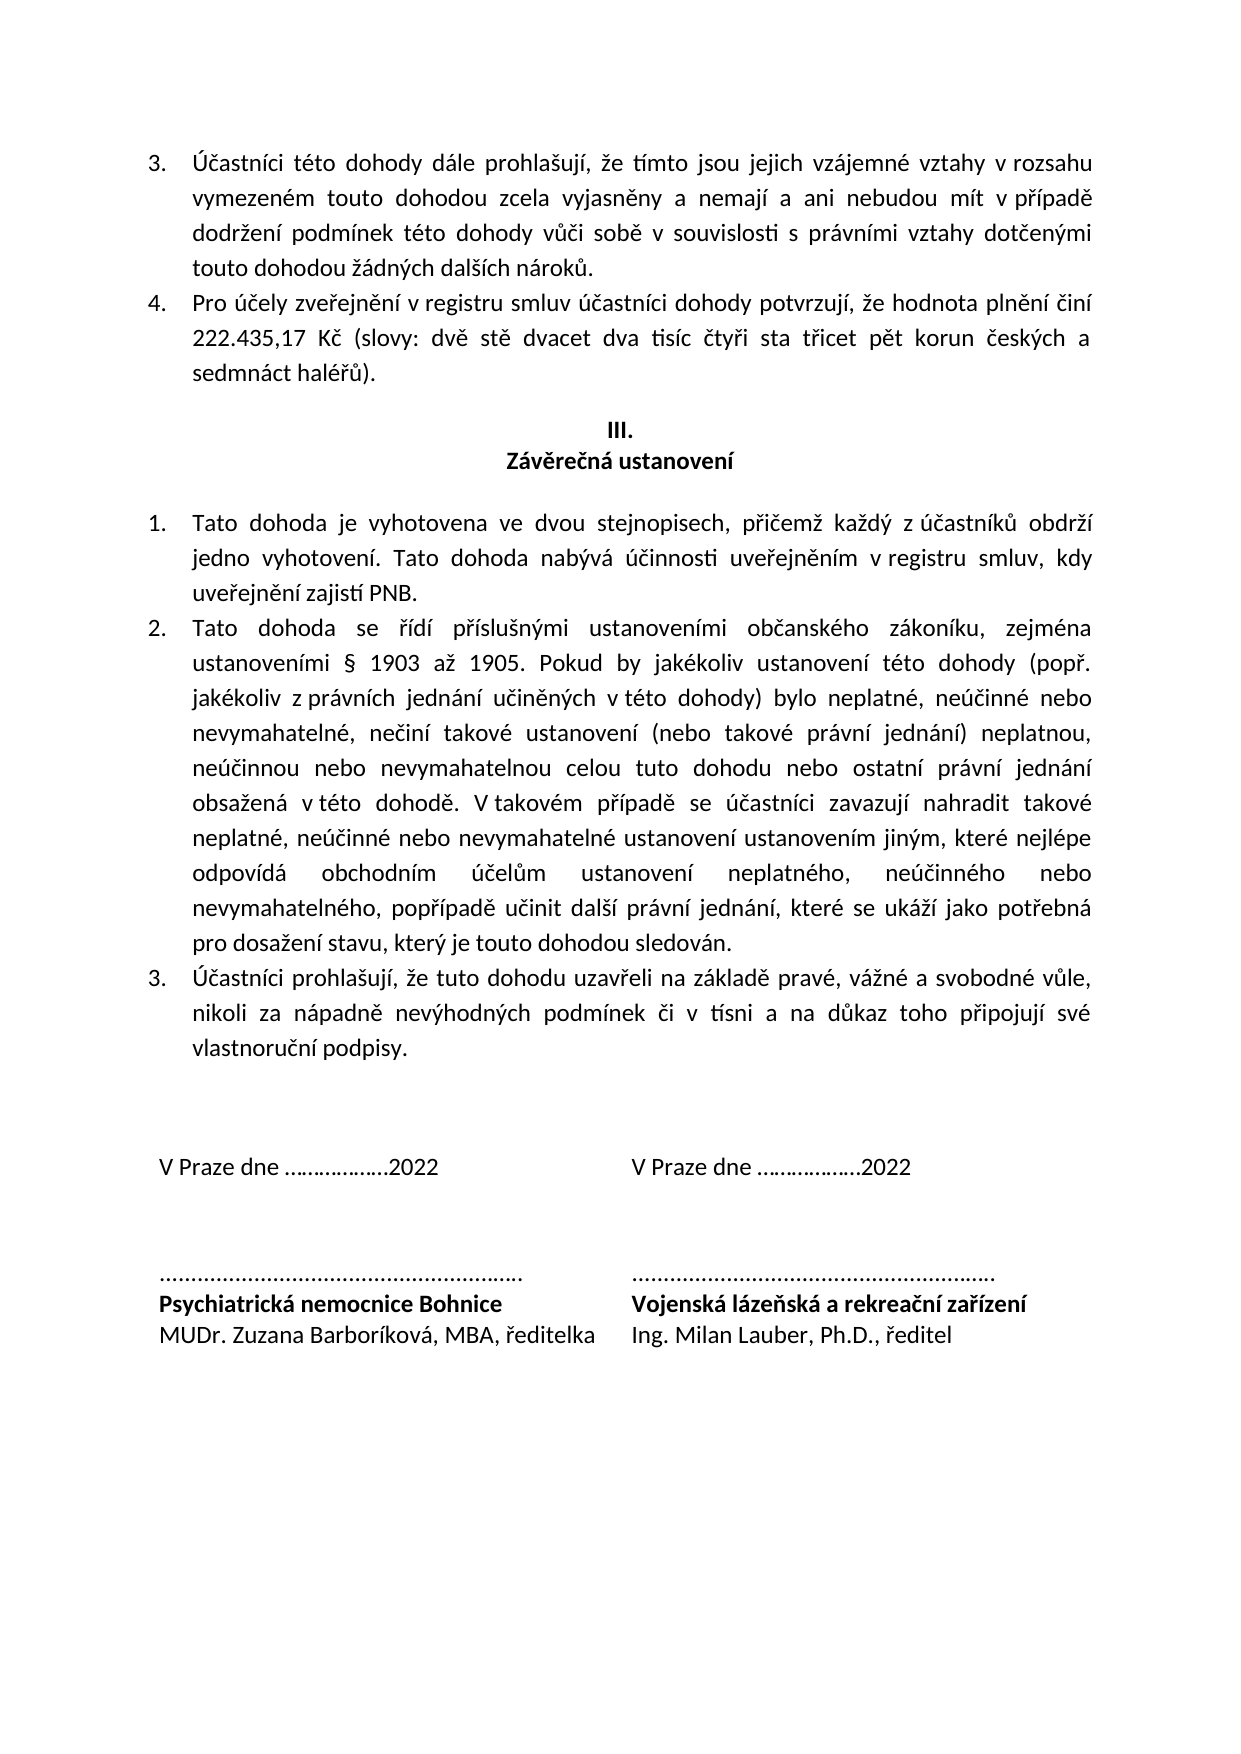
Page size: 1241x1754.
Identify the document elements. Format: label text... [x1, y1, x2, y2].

list Účastníci prohlašují, že tuto dohodu uzavřeli na základě pravé, vážné a svobodné vůle, nikoli za nápadně nevýhodných podmínek či v tísni a na důkaz toho připojují své vlastnoruční podpisy. [148, 962, 1093, 1063]
list Tato dohoda se řídí příslušnými ustanoveními občanského zákoníku, zejména ustanoveními § 1903 až 1905. Pokud by jakékoliv ustanovení této dohody (popř. jakékoliv z právních jednání učiněných v této dohody) bylo neplatné, neúčinné nebo nevymahatelné, nečiní takové ustanovení (nebo takové právní jednání) neplatnou, neúčinnou nebo nevymahatelnou celou tuto dohodu nebo ostatní právní jednání obsažená v této dohodě. V takovém případě se účastníci zavazují nahradit takové neplatné, neúčinné nebo nevymahatelné ustanovení ustanovením jiným, které nejlépe odpovídá obchodním účelům ustanovení neplatného, neúčinného nebo nevymahatelného, popřípadě učinit další právní jednání, které se ukáží jako potřebná pro dosažení stavu, který je touto dohodou sledován. [148, 612, 1093, 958]
table_header V Praze dne ………………2022 [148, 1151, 620, 1194]
table_header V Praze dne ………………2022 [620, 1151, 1093, 1194]
text III. [148, 413, 1093, 445]
list Tato dohoda je vyhotovena ve dvou stejnopisech, přičemž každý z účastníků obdrží jedno vyhotovení. Tato dohoda nabývá účinnosti uveřejněním v registru smluv, kdy uveřejnění zajistí PNB. [148, 507, 1093, 608]
text Závěrečná ustanovení [148, 445, 1093, 476]
list Účastníci této dohody dále prohlašují, že tímto jsou jejich vzájemné vztahy v rozsahu vymezeném touto dohodou zcela vyjasněny a nemají a ani nebudou mít v případě dodržení podmínek této dohody vůči sobě v souvislosti s právními vztahy dotčenými touto dohodou žádných dalších nároků. [148, 148, 1093, 283]
table_cell .....................................................….. Psychiatrická nemocnice Bohnice MUDr. Zuzana Barboríková, MBA, ředitelka [148, 1194, 620, 1381]
table_cell .....................................................….. Vojenská lázeňská a rekreační zařízení Ing. Milan Lauber, Ph.D., ředitel [620, 1194, 1093, 1381]
list Pro účely zveřejnění v registru smluv účastníci dohody potvrzují, že hodnota plnění činí 222.435,17 Kč (slovy: dvě stě dvacet dva tisíc čtyři sta třicet pět korun českých a sedmnáct haléřů). [148, 288, 1093, 388]
